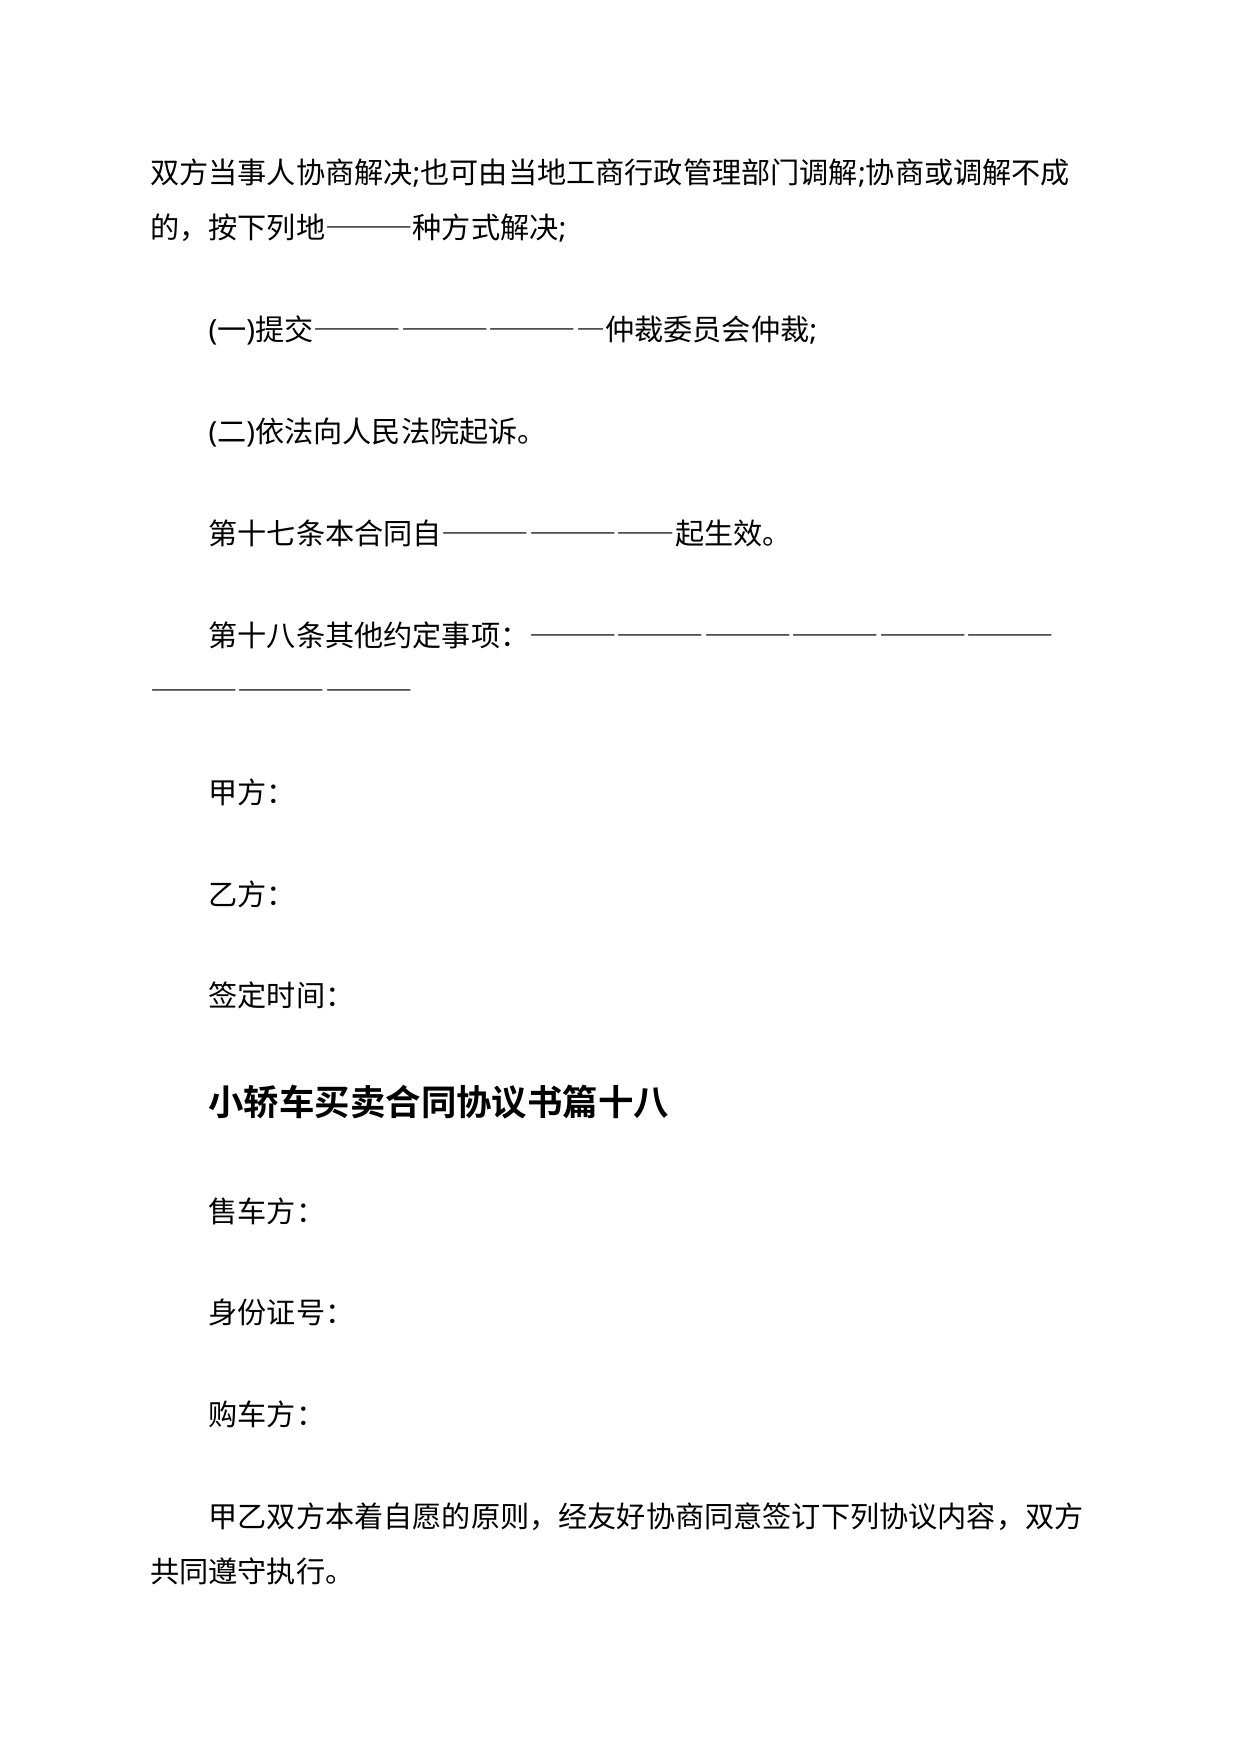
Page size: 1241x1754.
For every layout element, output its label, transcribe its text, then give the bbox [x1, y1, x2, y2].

text 甲方： [150, 769, 1090, 812]
text 售车方： [150, 1188, 1090, 1230]
text 甲乙双方本着自愿的原则，经友好协商同意签订下列协议内容，双方共同遵守执行。 [150, 1493, 1090, 1591]
text 小轿车买卖合同协议书篇十八 [150, 1075, 1090, 1126]
text 身份证号： [150, 1290, 1090, 1332]
text 签定时间： [150, 973, 1090, 1015]
text 第十八条其他约定事项：——————————————————————————— [150, 613, 1090, 710]
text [150, 150, 1090, 247]
text (一)提交——————————仲裁委员会仲裁; [150, 307, 1090, 349]
text (二)依法向人民法院起诉。 [150, 409, 1090, 451]
text 乙方： [150, 871, 1090, 913]
text 购车方： [150, 1392, 1090, 1434]
text 第十七条本合同自————————起生效。 [150, 511, 1090, 553]
